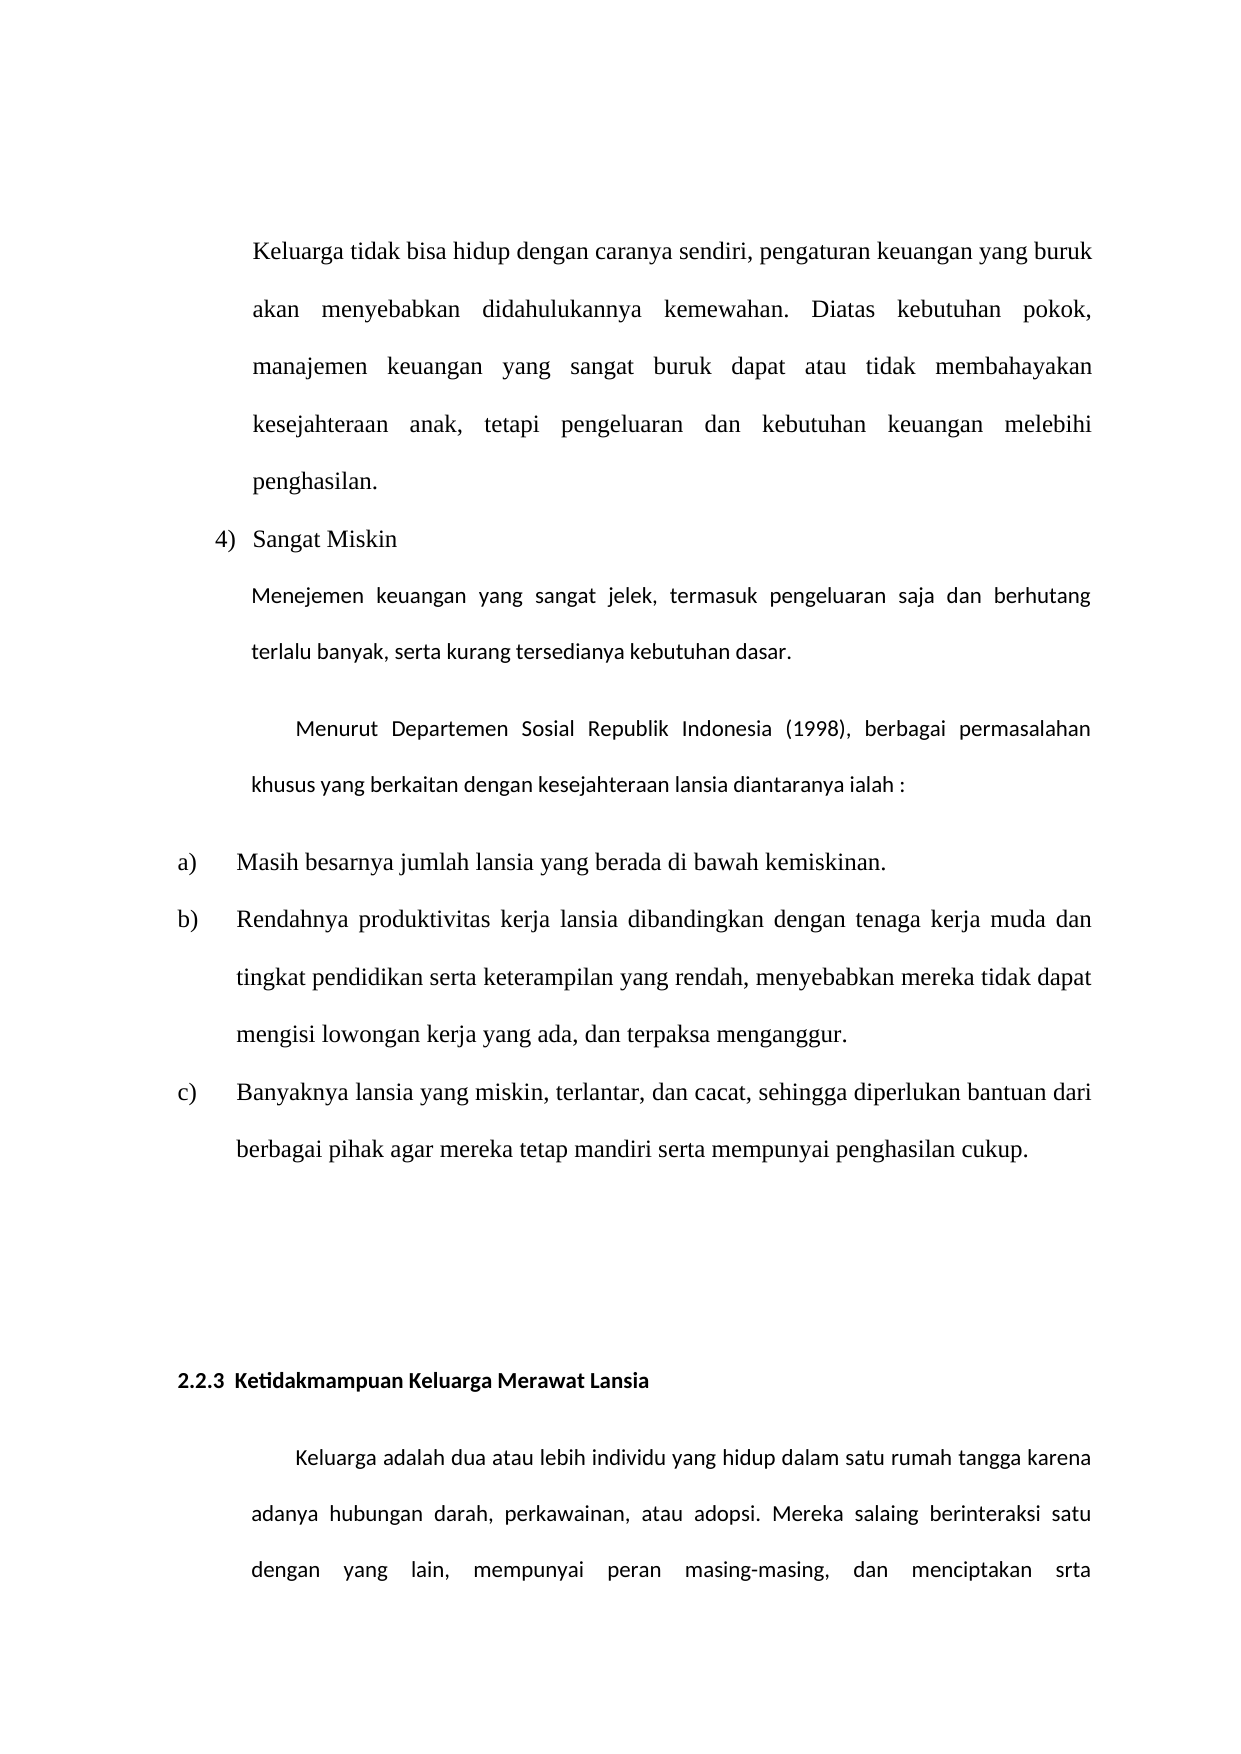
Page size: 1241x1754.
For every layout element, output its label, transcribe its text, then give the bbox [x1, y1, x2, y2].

list Rendahnya produktivitas kerja lansia dibandingkan dengan tenaga kerja muda dan tingkat pendidikan serta keterampilan yang rendah, menyebabkan mereka tidak dapat mengisi lowongan kerja yang ada, dan terpaksa menganggur. [177, 904, 1092, 1048]
list Banyaknya lansia yang miskin, terlantar, dan cacat, sehingga diperlukan bantuan dari berbagai pihak agar mereka tetap mandiri serta mempunyai penghasilan cukup. [177, 1077, 1092, 1163]
text 2.2.3 Ketidakmampuan Keluarga Merawat Lansia [177, 1367, 1092, 1395]
list Masih besarnya jumlah lansia yang berada di bawah kemiskinan. [177, 847, 1092, 876]
text Menejemen keuangan yang sangat jelek, termasuk pengeluaran saja dan berhutang terlalu banyak, serta kurang tersedianya kebutuhan dasar. [251, 581, 1092, 665]
list Keluarga tidak bisa hidup dengan caranya sendiri, pengaturan keuangan yang buruk akan menyebabkan didahulukannya kemewahan. Diatas kebutuhan pokok, manajemen keuangan yang sangat buruk dapat atau tidak membahayakan kesejahteraan anak, tetapi pengeluaran dan kebutuhan keuangan melebihi penghasilan. [252, 236, 1092, 495]
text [251, 1443, 1092, 1584]
text Menurut Departemen Sosial Republik Indonesia (1998), berbagai permasalahan khusus yang berkaitan dengan kesejahteraan lansia diantaranya ialah : [177, 714, 1092, 798]
list Sangat Miskin [215, 524, 1092, 552]
